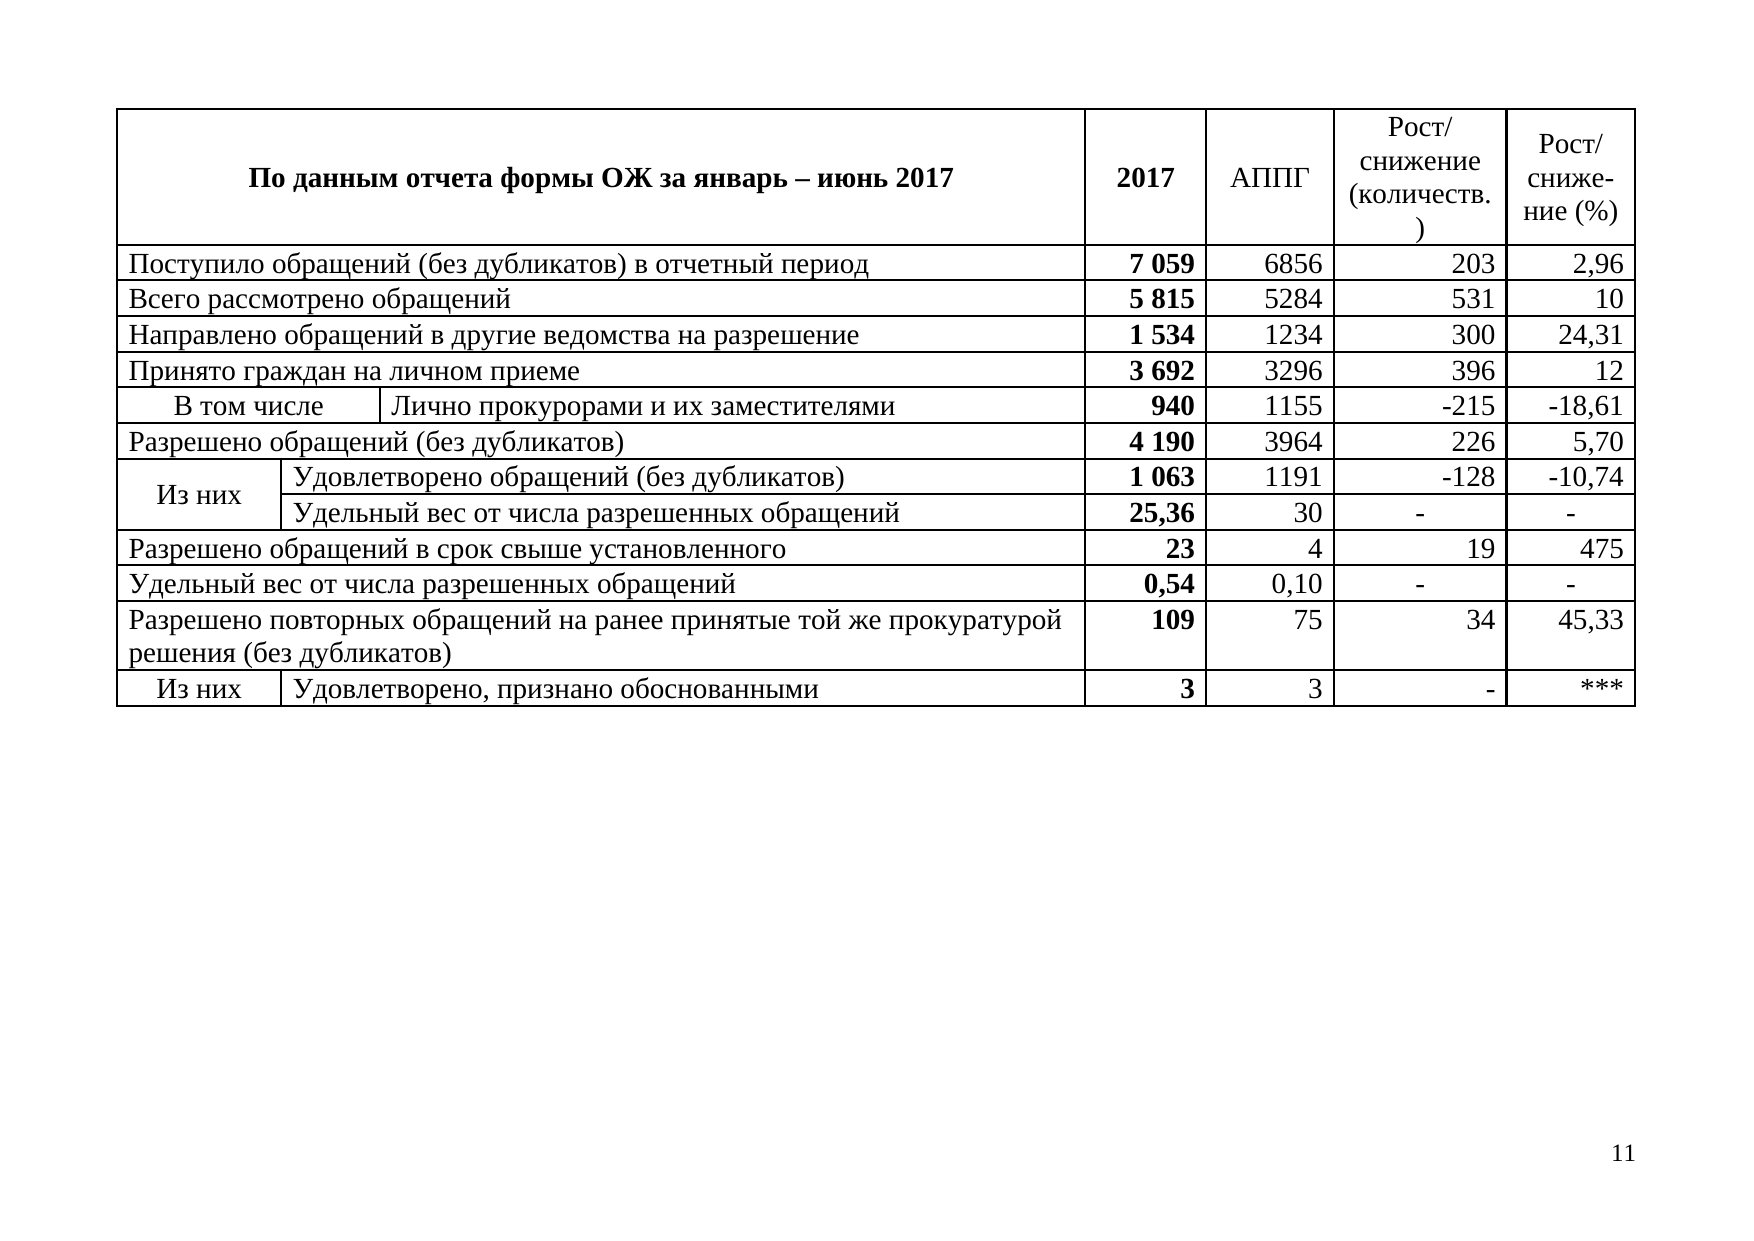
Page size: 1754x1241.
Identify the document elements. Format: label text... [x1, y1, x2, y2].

table_cell 1234 [1207, 317, 1333, 351]
table_cell - [1335, 566, 1505, 600]
table_cell 203 [1335, 246, 1505, 279]
table_cell - [1508, 566, 1634, 600]
table_cell 475 [1508, 531, 1634, 564]
table_cell 19 [1335, 531, 1505, 564]
table_header Рост/ снижение (количеств.) [1335, 110, 1505, 244]
table_cell 6856 [1207, 246, 1333, 279]
table_cell 5 815 [1086, 281, 1205, 315]
table_cell 12 [1508, 353, 1634, 386]
table_cell -215 [1335, 388, 1505, 422]
table_cell 1 534 [1086, 317, 1205, 351]
table_cell - [1335, 495, 1505, 529]
table_cell -10,74 [1508, 460, 1634, 493]
table_cell Удовлетворено, признано обоснованными [282, 671, 1084, 705]
table_cell 1 063 [1086, 460, 1205, 493]
table_header 2017 [1086, 110, 1205, 244]
table_cell 30 [1207, 495, 1333, 529]
table_cell 300 [1335, 317, 1505, 351]
table_cell Удельный вес от числа разрешенных обращений [118, 566, 1084, 600]
table_header По данным отчета формы ОЖ за январь – июнь 2017 [118, 110, 1084, 244]
table_cell 24,31 [1508, 317, 1634, 351]
table_cell 1191 [1207, 460, 1333, 493]
table_cell 5284 [1207, 281, 1333, 315]
table_cell Удельный вес от числа разрешенных обращений [282, 495, 1084, 529]
table_cell В том числе [118, 388, 379, 422]
table_cell 5,70 [1508, 424, 1634, 457]
table_cell 10 [1508, 281, 1634, 315]
table_cell - [1335, 671, 1505, 705]
table_cell 0,10 [1207, 566, 1333, 600]
table_cell 34 [1335, 602, 1505, 669]
table_cell Разрешено повторных обращений на ранее принятые той же прокуратурой решения (без дубликатов) [118, 602, 1084, 669]
table_cell 226 [1335, 424, 1505, 457]
table_cell Разрешено обращений (без дубликатов) [118, 424, 1084, 457]
table_cell 2,96 [1508, 246, 1634, 279]
table_cell -128 [1335, 460, 1505, 493]
table_cell 25,36 [1086, 495, 1205, 529]
table_cell Поступило обращений (без дубликатов) в отчетный период [118, 246, 1084, 279]
table_cell 396 [1335, 353, 1505, 386]
table_cell - [1508, 495, 1634, 529]
table_cell Из них [118, 671, 280, 705]
table_header АППГ [1207, 110, 1333, 244]
table_cell Разрешено обращений в срок свыше установленного [118, 531, 1084, 564]
table_cell 531 [1335, 281, 1505, 315]
table_cell Принято граждан на личном приеме [118, 353, 1084, 386]
table_cell 23 [1086, 531, 1205, 564]
table_header Рост/ снижение (%) [1508, 110, 1634, 244]
table_cell 1155 [1207, 388, 1333, 422]
table_cell 7 059 [1086, 246, 1205, 279]
table_cell Направлено обращений в другие ведомства на разрешение [118, 317, 1084, 351]
table_cell 3 692 [1086, 353, 1205, 386]
table_cell 4 [1207, 531, 1333, 564]
table_cell 0,54 [1086, 566, 1205, 600]
table_cell 4 190 [1086, 424, 1205, 457]
table_cell 3 [1086, 671, 1205, 705]
table_cell 940 [1086, 388, 1205, 422]
table_cell Лично прокурорами и их заместителями [381, 388, 1084, 422]
table_cell 3 [1207, 671, 1333, 705]
table_cell *** [1508, 671, 1634, 705]
table_cell -18,61 [1508, 388, 1634, 422]
table_cell 3296 [1207, 353, 1333, 386]
table_cell 3964 [1207, 424, 1333, 457]
table_cell Из них [118, 460, 280, 529]
table_cell Всего рассмотрено обращений [118, 281, 1084, 315]
table_cell 45,33 [1508, 602, 1634, 669]
table_cell 75 [1207, 602, 1333, 669]
table_cell 109 [1086, 602, 1205, 669]
table_cell Удовлетворено обращений (без дубликатов) [282, 460, 1084, 493]
